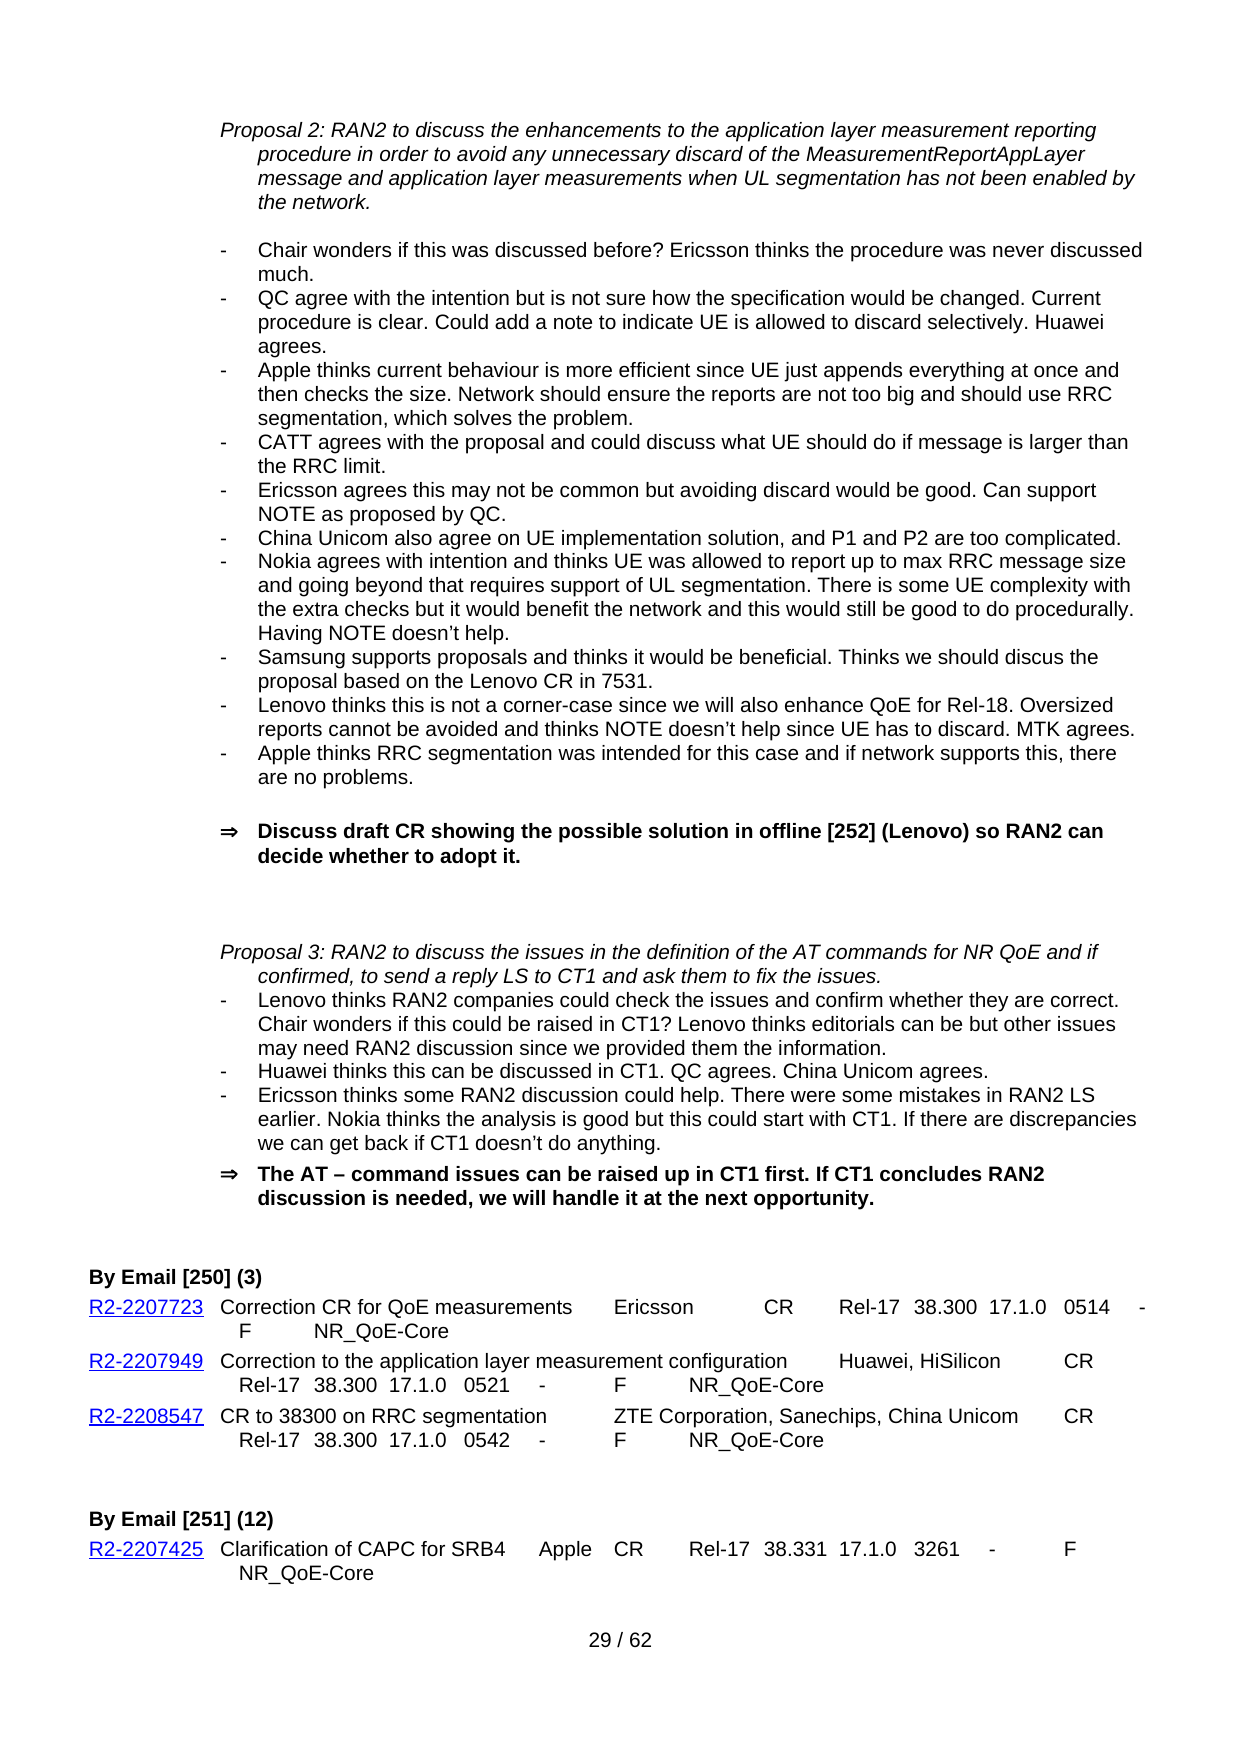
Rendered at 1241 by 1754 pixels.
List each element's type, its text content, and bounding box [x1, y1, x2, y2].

text - Samsung supports proposals and thinks it would be beneficial. Thinks we should discus the proposal based on the Lenovo CR in 7531. [220, 645, 1152, 693]
text - Nokia agrees with intention and thinks UE was allowed to report up to max RRC message size and going beyond that requires support of UL segmentation. There is some UE complexity with the extra checks but it would benefit the network and this would still be good to do procedurally. Having NOTE doesn’t help. [220, 549, 1152, 645]
title R2-2207425 Clarification of CAPC for SRB4 Apple CR Rel-17 38.331 17.1.0 3261 - F NR_QoE-Core [89, 1537, 1152, 1585]
text By Email [251] (12) [89, 1507, 1152, 1531]
text - Apple thinks current behaviour is more efficient since UE just appends everything at once and then checks the size. Network should ensure the reports are not too big and should use RRC segmentation, which solves the problem. [220, 358, 1152, 429]
text - CATT agrees with the proposal and could discuss what UE should do if message is larger than the RRC limit. [220, 429, 1152, 477]
text Proposal 2: RAN2 to discuss the enhancements to the application layer measurement reporting procedure in order to avoid any unnecessary discard of the MeasurementReportAppLayer message and application layer measurements when UL segmentation has not been enabled by the network. [220, 118, 1152, 214]
text - QC agree with the intention but is not sure how the specification would be changed. Current procedure is clear. Could add a note to indicate UE is allowed to discard selectively. Huawei agrees. [220, 286, 1152, 358]
text The AT – command issues can be raised up in CT1 first. If CT1 concludes RAN2 discussion is needed, we will handle it at the next opportunity. [220, 1161, 1152, 1210]
text Discuss draft CR showing the possible solution in offline [252] (Lenovo) so RAN2 can decide whether to adopt it. [220, 819, 1152, 868]
text - Chair wonders if this was discussed before? Ericsson thinks the procedure was never discussed much. [220, 238, 1152, 286]
text - Lenovo thinks this is not a corner-case since we will also enhance QoE for Rel-18. Oversized reports cannot be avoided and thinks NOTE doesn’t help since UE has to discard. MTK agrees. [220, 693, 1152, 741]
title R2-2207723 Correction CR for QoE measurements Ericsson CR Rel-17 38.300 17.1.0 0514 - F NR_QoE-Core [89, 1295, 1152, 1343]
text - Huawei thinks this can be discussed in CT1. QC agrees. China Unicom agrees. [220, 1059, 1152, 1083]
title R2-2208547 CR to 38300 on RRC segmentation ZTE Corporation, Sanechips, China Unicom CR Rel-17 38.300 17.1.0 0542 - F NR_QoE-Core [89, 1403, 1152, 1451]
title R2-2207949 Correction to the application layer measurement configuration Huawei, HiSilicon CR Rel-17 38.300 17.1.0 0521 - F NR_QoE-Core [89, 1349, 1152, 1397]
text - Apple thinks RRC segmentation was intended for this case and if network supports this, there are no problems. [220, 741, 1152, 789]
text - Lenovo thinks RAN2 companies could check the issues and confirm whether they are correct. Chair wonders if this could be raised in CT1? Lenovo thinks editorials can be but other issues may need RAN2 discussion since we provided them the information. [220, 987, 1152, 1059]
text - Ericsson thinks some RAN2 discussion could help. There were some mistakes in RAN2 LS earlier. Nokia thinks the analysis is good but this could start with CT1. If there are discrepancies we can get back if CT1 doesn’t do anything. [220, 1083, 1152, 1155]
text - China Unicom also agree on UE implementation solution, and P1 and P2 are too complicated. [220, 525, 1152, 549]
text By Email [250] (3) [89, 1265, 1152, 1289]
text Proposal 3: RAN2 to discuss the issues in the definition of the AT commands for NR QoE and if confirmed, to send a reply LS to CT1 and ask them to fix the issues. [220, 939, 1152, 987]
text - Ericsson agrees this may not be common but avoiding discard would be good. Can support NOTE as proposed by QC. [220, 477, 1152, 525]
